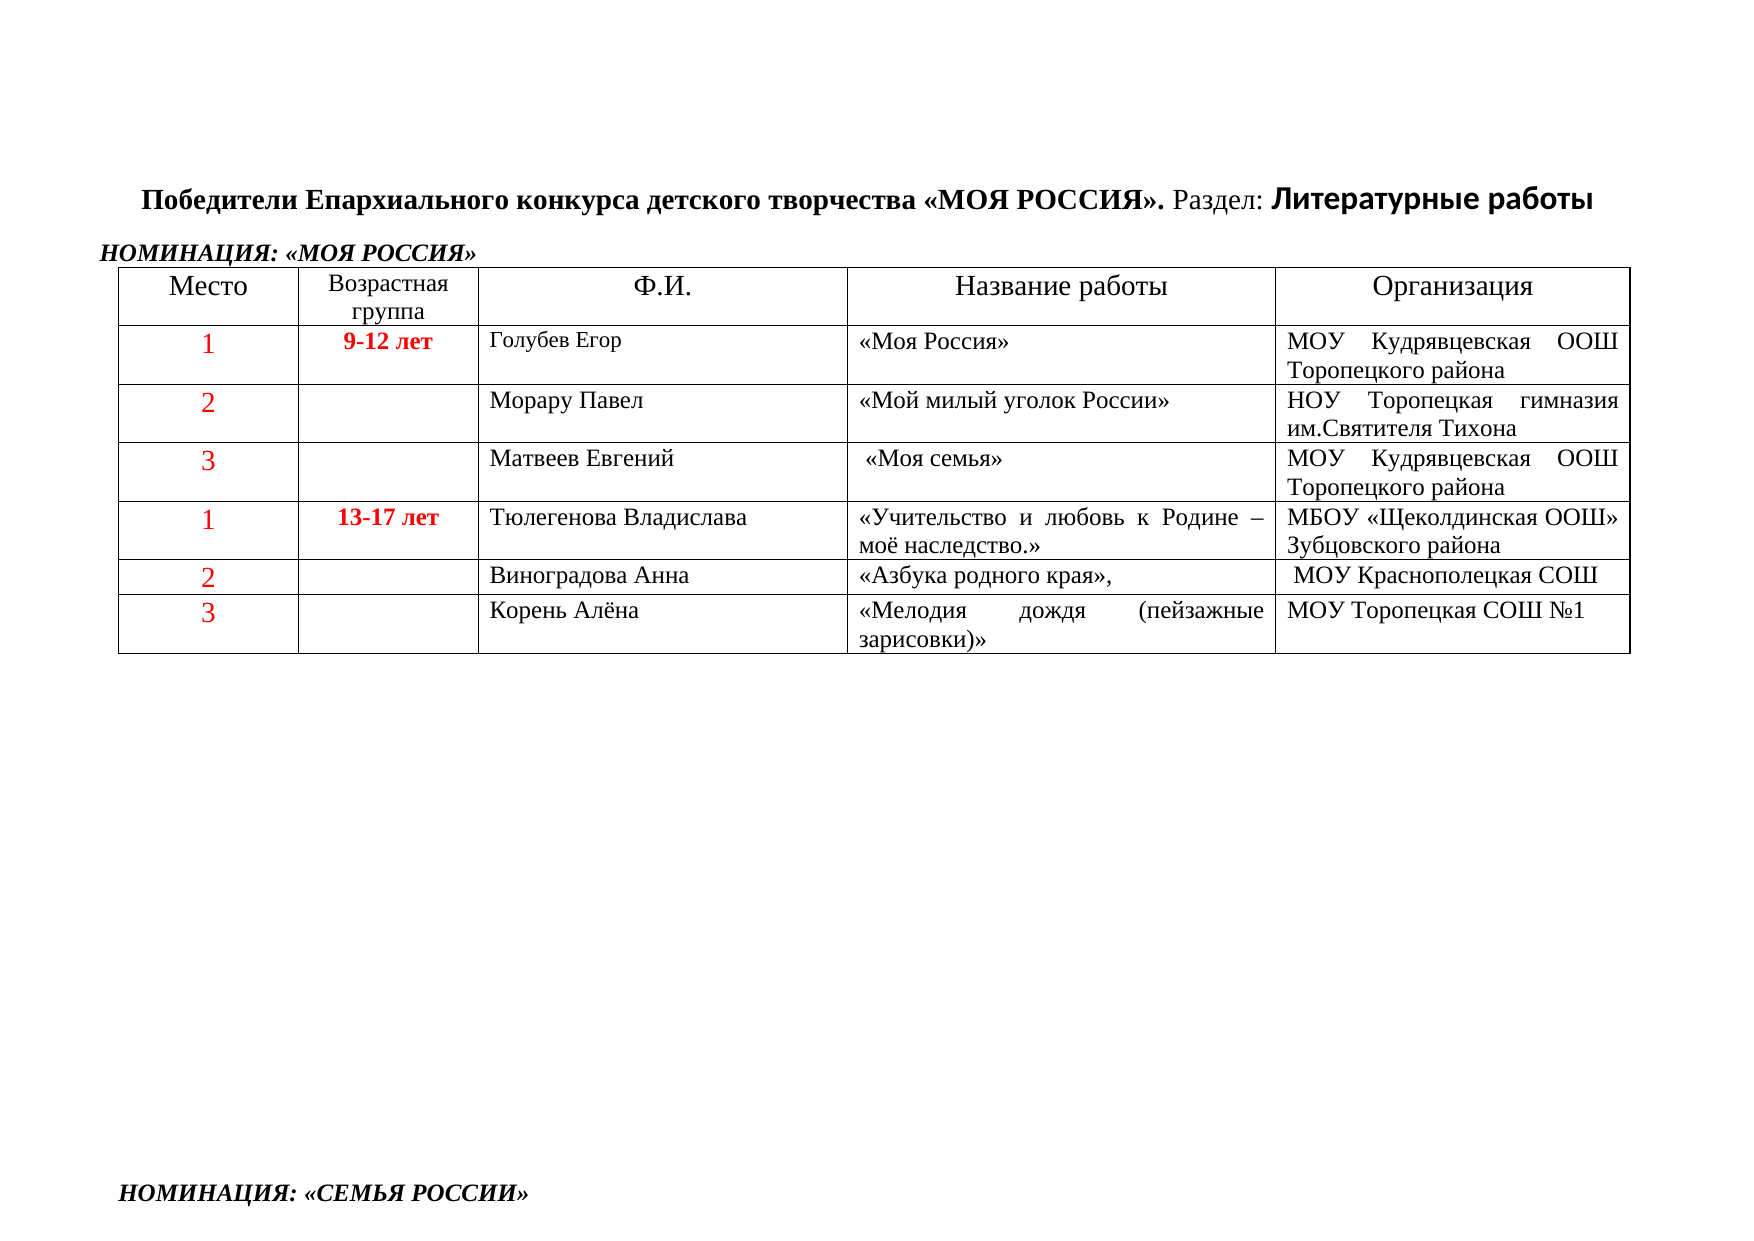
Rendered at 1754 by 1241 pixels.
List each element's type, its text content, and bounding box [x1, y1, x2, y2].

table_cell «Мелодия дождя (пейзажные зарисовки)» [848, 595, 1275, 652]
table_cell 13-17 лет [299, 502, 478, 559]
table_cell «Учительство и любовь к Родине – моё наследство.» [848, 502, 1275, 559]
table_cell 2 [119, 560, 298, 594]
table_cell МОУ Торопецкая СОШ №1 [1276, 595, 1629, 652]
table_cell Морару Павел [479, 385, 847, 442]
table_cell Матвеев Евгений [479, 443, 847, 501]
table_cell 3 [119, 443, 298, 501]
table_cell 3 [119, 595, 298, 652]
table_cell [299, 385, 478, 442]
table_cell 1 [119, 502, 298, 559]
table_header Возрастная группа [299, 268, 478, 325]
table_cell «Моя Россия» [848, 326, 1275, 384]
table_cell 2 [119, 385, 298, 442]
table_header Организация [1276, 268, 1629, 325]
table_cell «Мой милый уголок России» [848, 385, 1275, 442]
text Победители Епархиального конкурса детского творчества «МОЯ РОССИЯ». Раздел: Литературные работы [99, 177, 1636, 218]
table_cell МОУ Кудрявцевская ООШ Торопецкого района [1276, 326, 1629, 384]
table_cell Тюлегенова Владислава [479, 502, 847, 559]
table_cell МОУ Краснополецкая СОШ [1276, 560, 1629, 594]
text НОМИНАЦИЯ: «МОЯ РОССИЯ» [99, 238, 1636, 267]
table_cell НОУ Торопецкая гимназия им.Святителя Тихона [1276, 385, 1629, 442]
table_cell [299, 443, 478, 501]
table_cell Голубев Егор [479, 326, 847, 384]
table_header Ф.И. [479, 268, 847, 325]
text НОМИНАЦИЯ: «СЕМЬЯ РОССИИ» [118, 1178, 1636, 1207]
table_cell МБОУ «Щеколдинская ООШ» Зубцовского района [1276, 502, 1629, 559]
table_cell МОУ Кудрявцевская ООШ Торопецкого района [1276, 443, 1629, 501]
table_cell [299, 560, 478, 594]
table_cell «Азбука родного края», [848, 560, 1275, 594]
table_cell «Моя семья» [848, 443, 1275, 501]
table_header Место [119, 268, 298, 325]
table_header Название работы [848, 268, 1275, 325]
table_cell 1 [119, 326, 298, 384]
table_cell Корень Алёна [479, 595, 847, 652]
table_cell Виноградова Анна [479, 560, 847, 594]
table_cell [299, 595, 478, 652]
table_cell 9-12 лет [299, 326, 478, 384]
